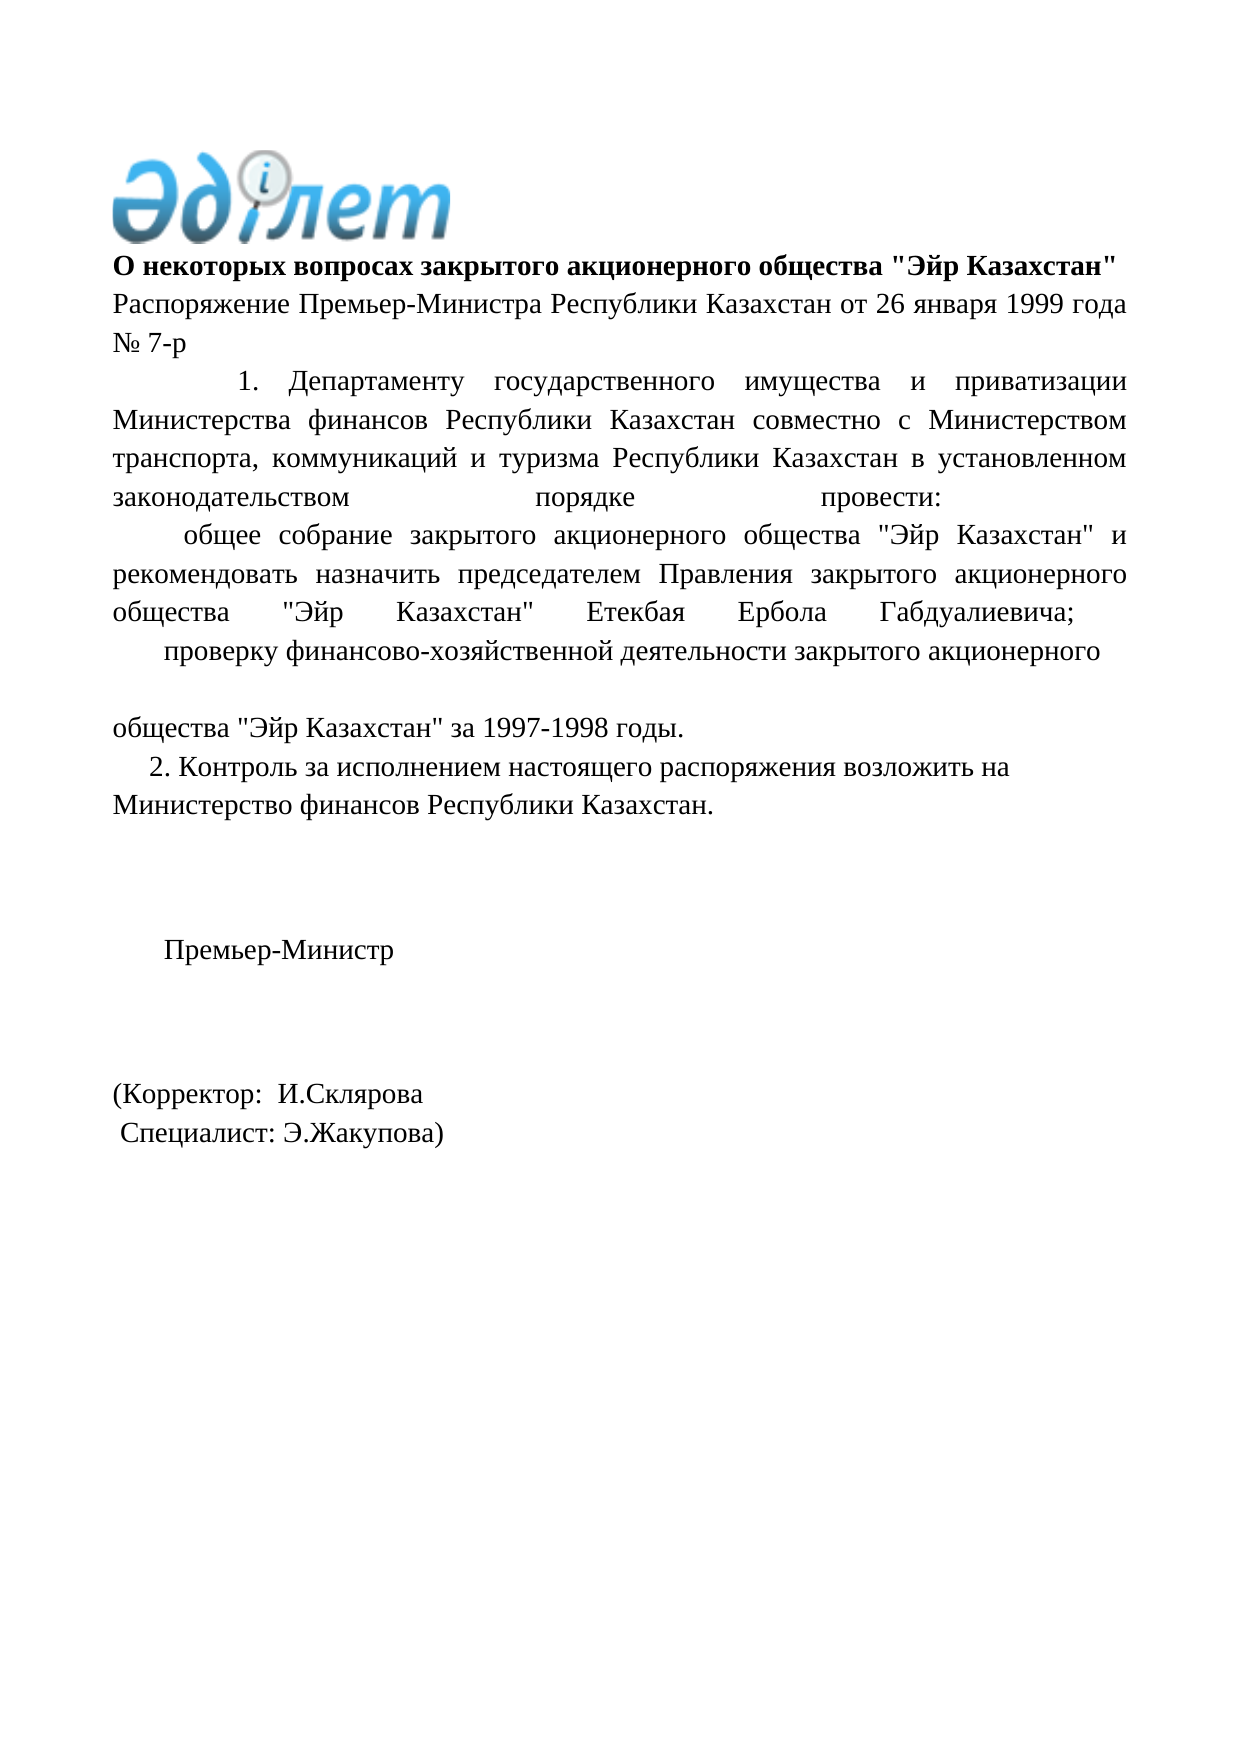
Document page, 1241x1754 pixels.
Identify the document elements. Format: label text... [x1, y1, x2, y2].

text Специалист: Э.Жакупова) [112, 1115, 1128, 1149]
picture [112, 150, 451, 244]
text Премьер-Министр [112, 932, 1128, 965]
text Министерство финансов Республики Казахстан. [112, 787, 1128, 821]
text 1. Департаменту государственного имущества и приватизации Министерства финансов Республики Казахстан совместно с Министерством транспорта, коммуникаций и туризма Республики Казахстан в установленном законодательством порядке провести: общее собрание закрытого акционерного общества "Эйр Казахстан" и рекомендовать назначить председателем Правления закрытого акционерного общества "Эйр Казахстан" Етекбая Ербола Габдуалиевича; проверку финансово-хозяйственной деятельности закрытого акционерного [112, 363, 1128, 667]
text Распоряжение Премьер-Министра Республики Казахстан от 26 января 1999 года № 7-р [112, 286, 1128, 358]
text 2. Контроль за исполнением настоящего распоряжения возложить на [112, 749, 1128, 782]
text О некоторых вопросах закрытого акционерного общества "Эйр Казахстан" [112, 248, 1128, 281]
text (Корректор: И.Склярова [112, 1077, 1128, 1110]
text общества "Эйр Казахстан" за 1997-1998 годы. [112, 710, 1128, 744]
